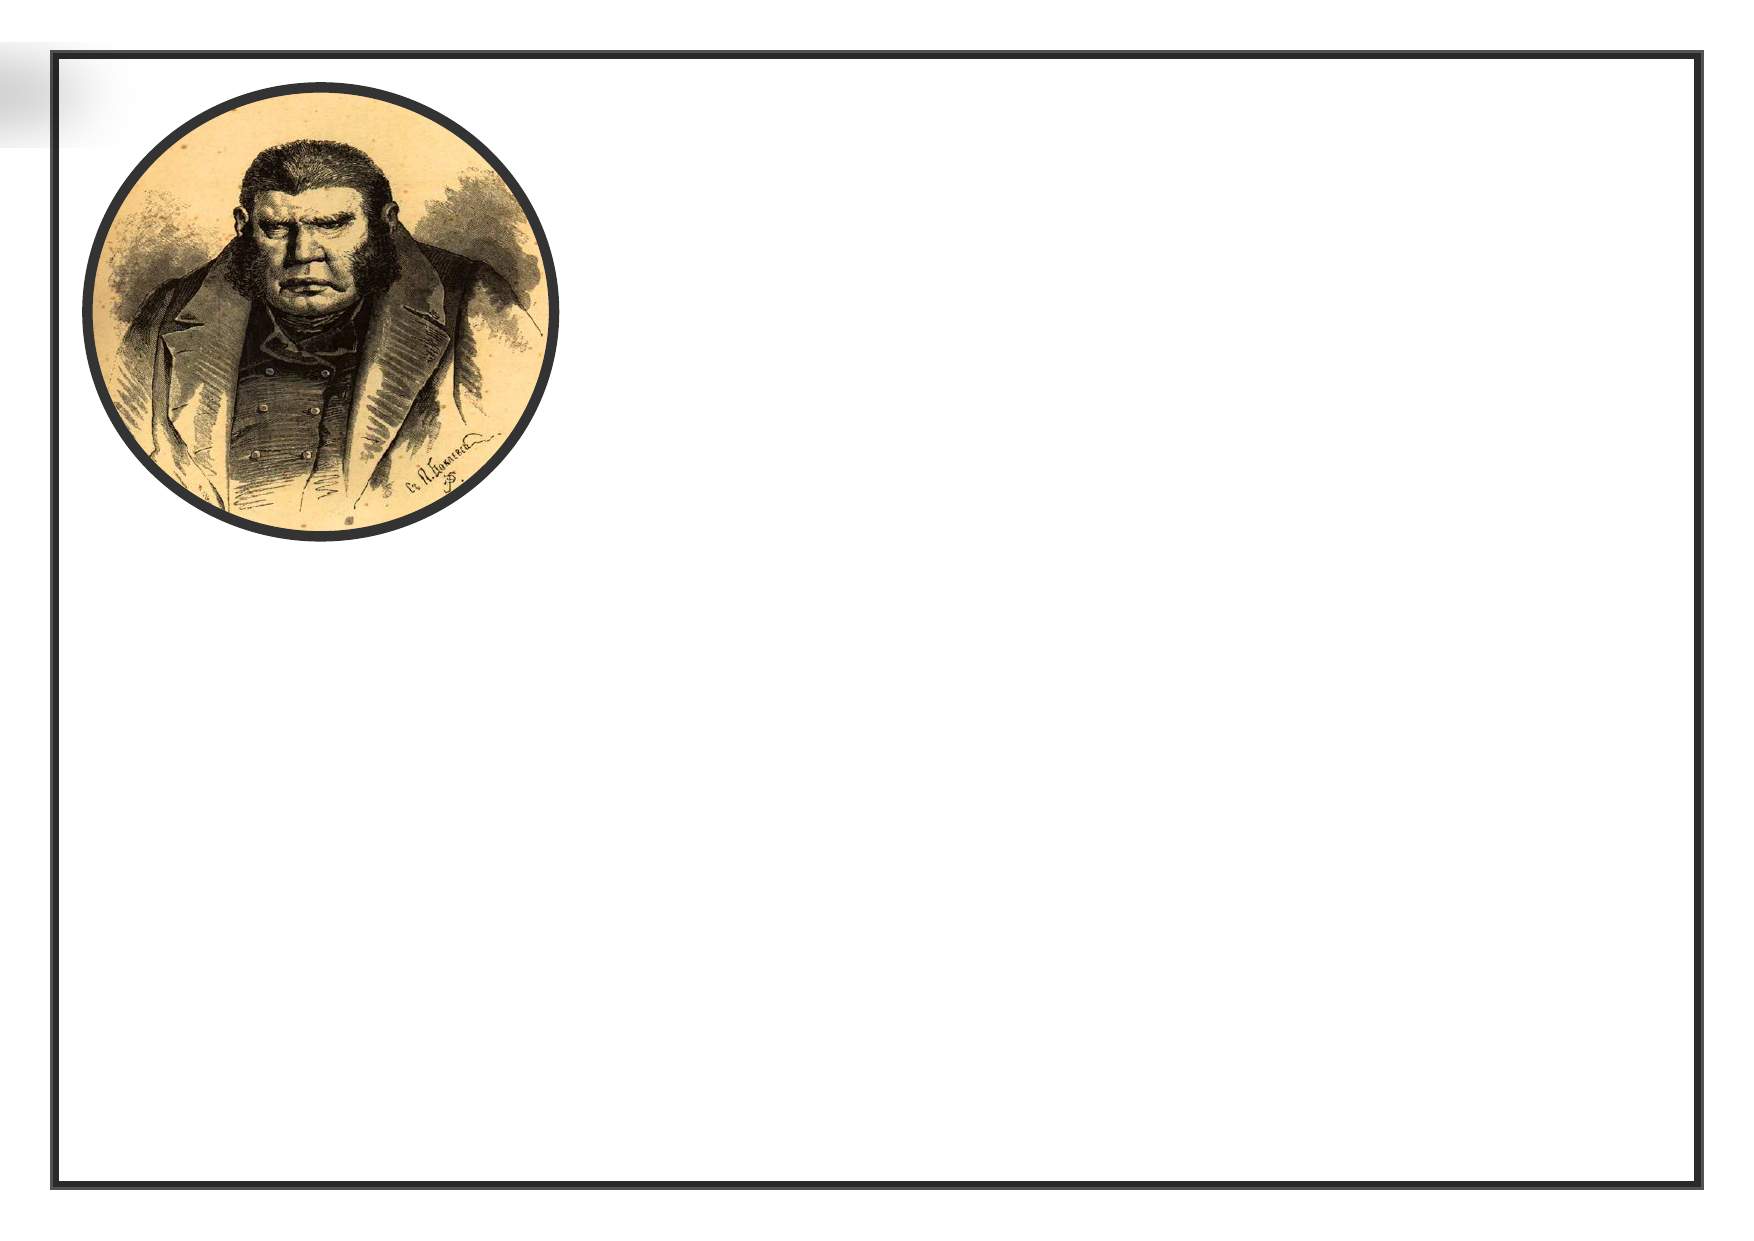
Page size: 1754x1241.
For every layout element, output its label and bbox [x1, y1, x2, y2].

picture [93, 93, 548, 531]
